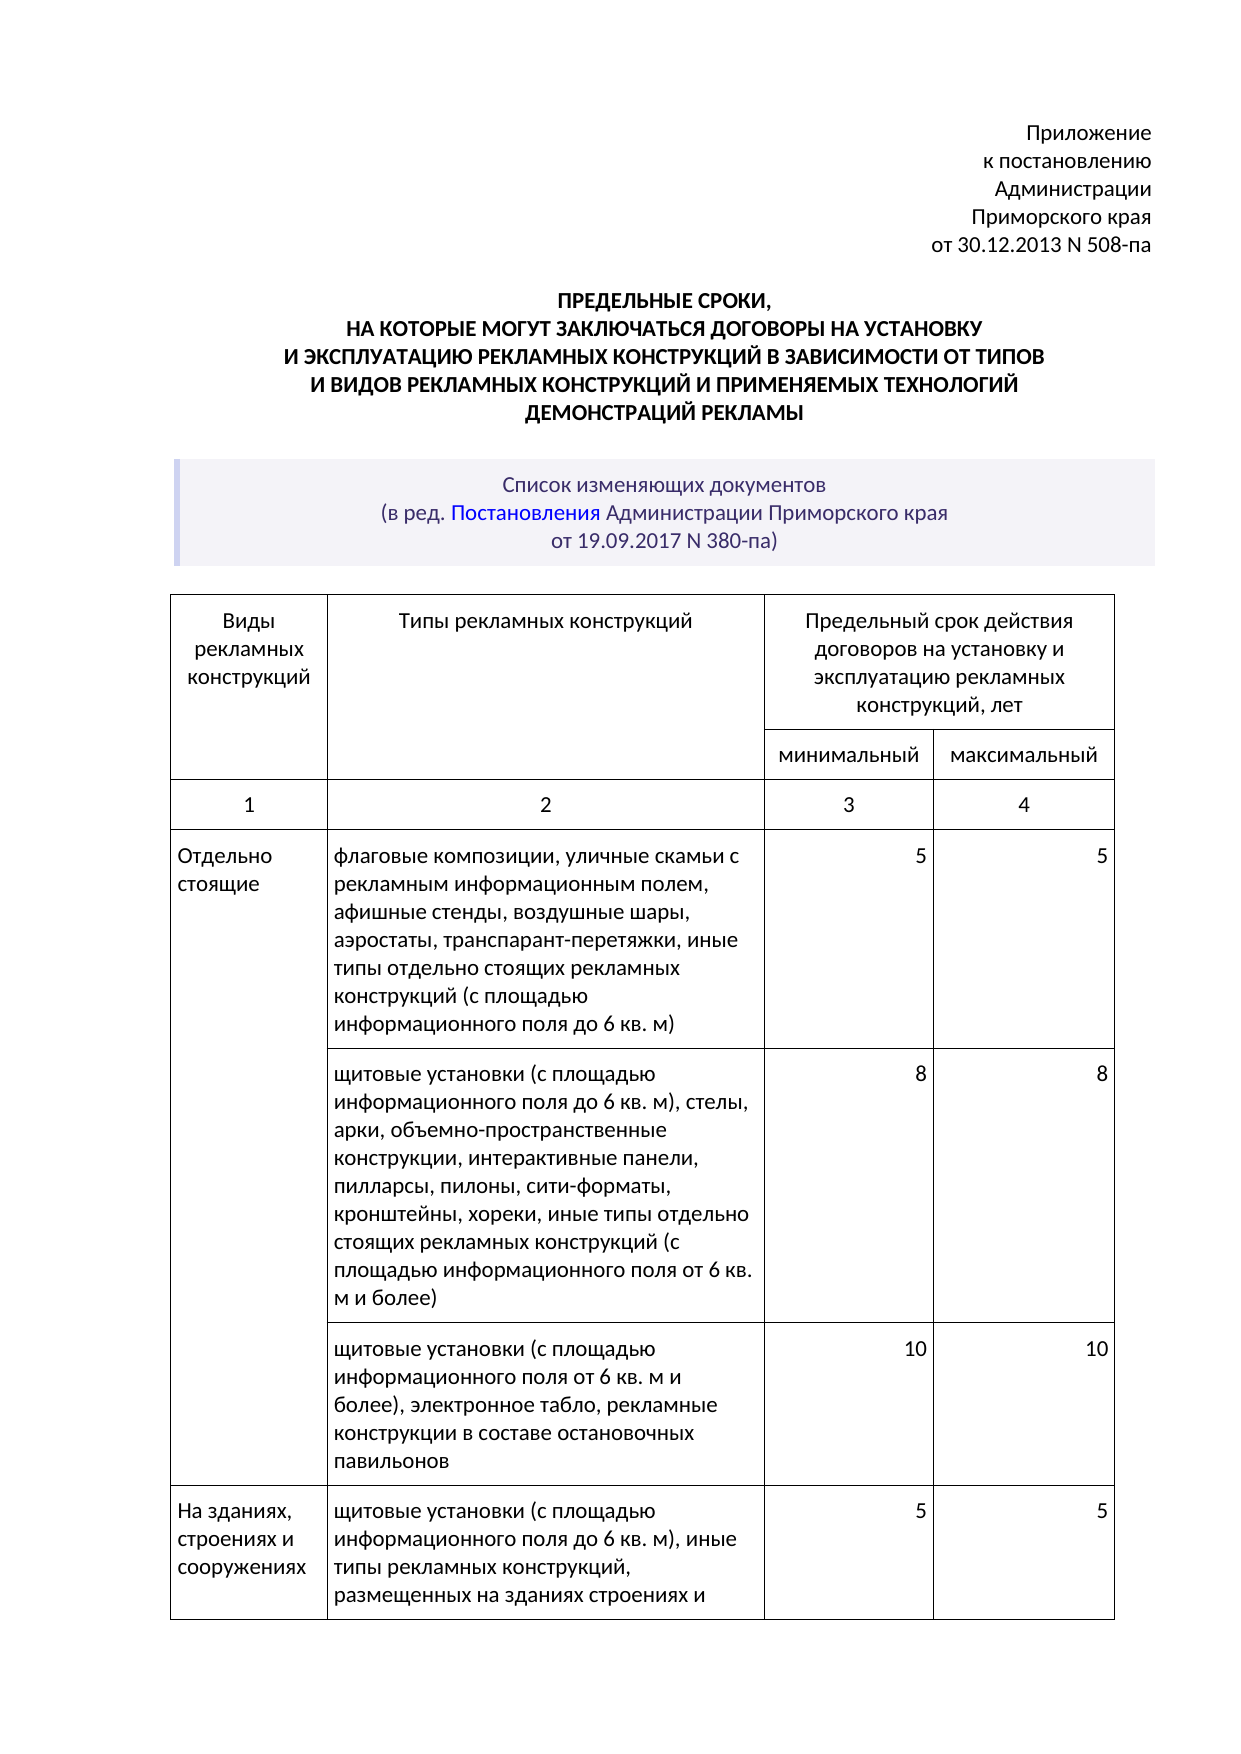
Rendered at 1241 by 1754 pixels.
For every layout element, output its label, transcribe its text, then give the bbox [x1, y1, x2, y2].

table_cell 8 [934, 1049, 1114, 1322]
text Администрации [177, 174, 1152, 202]
table_cell 5 [765, 830, 933, 1048]
table_cell щитовые установки (с площадью информационного поля от 6 кв. м и более), электронное табло, рекламные конструкции в составе остановочных павильонов [328, 1323, 764, 1484]
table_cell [328, 1486, 764, 1619]
title НА КОТОРЫЕ МОГУТ ЗАКЛЮЧАТЬСЯ ДОГОВОРЫ НА УСТАНОВКУ [177, 314, 1152, 342]
title И ВИДОВ РЕКЛАМНЫХ КОНСТРУКЦИЙ И ПРИМЕНЯЕМЫХ ТЕХНОЛОГИЙ [177, 370, 1152, 398]
table_cell 3 [765, 780, 933, 829]
table_header Список изменяющих документов (в ред. Постановления Администрации Приморского края от 19.09.2017 N 380-па) [180, 459, 1149, 566]
table_cell 1 [171, 780, 327, 829]
table_cell Отдельно стоящие [171, 830, 327, 1484]
text Приложение [177, 118, 1152, 146]
table_cell минимальный [765, 730, 933, 779]
table_cell 4 [934, 780, 1114, 829]
title ДЕМОНСТРАЦИЙ РЕКЛАМЫ [177, 398, 1152, 426]
table_header Типы рекламных конструкций [328, 595, 764, 779]
table_cell максимальный [934, 730, 1114, 779]
table_cell щитовые установки (с площадью информационного поля до 6 кв. м), стелы, арки, объемно-пространственные конструкции, интерактивные панели, пилларсы, пилоны, сити-форматы, кронштейны, хореки, иные типы отдельно стоящих рекламных конструкций (с площадью информационного поля от 6 кв. м и более) [328, 1049, 764, 1322]
table_cell 10 [934, 1323, 1114, 1484]
title И ЭКСПЛУАТАЦИЮ РЕКЛАМНЫХ КОНСТРУКЦИЙ В ЗАВИСИМОСТИ ОТ ТИПОВ [177, 342, 1152, 370]
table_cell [171, 1486, 327, 1619]
title ПРЕДЕЛЬНЫЕ СРОКИ, [177, 286, 1152, 314]
table_cell 8 [765, 1049, 933, 1322]
table_cell 5 [934, 830, 1114, 1048]
table_cell 5 [934, 1486, 1114, 1619]
table_header Предельный срок действия договоров на установку и эксплуатацию рекламных конструкций, лет [765, 595, 1114, 729]
table_cell флаговые композиции, уличные скамьи с рекламным информационным полем, афишные стенды, воздушные шары, аэростаты, транспарант-перетяжки, иные типы отдельно стоящих рекламных конструкций (с площадью информационного поля до 6 кв. м) [328, 830, 764, 1048]
text к постановлению [177, 146, 1152, 174]
table_header Виды рекламных конструкций [171, 595, 327, 779]
table_cell 2 [328, 780, 764, 829]
text Приморского края [177, 202, 1152, 230]
table_cell 5 [765, 1486, 933, 1619]
table_cell 10 [765, 1323, 933, 1484]
text от 30.12.2013 N 508-па [177, 230, 1152, 258]
